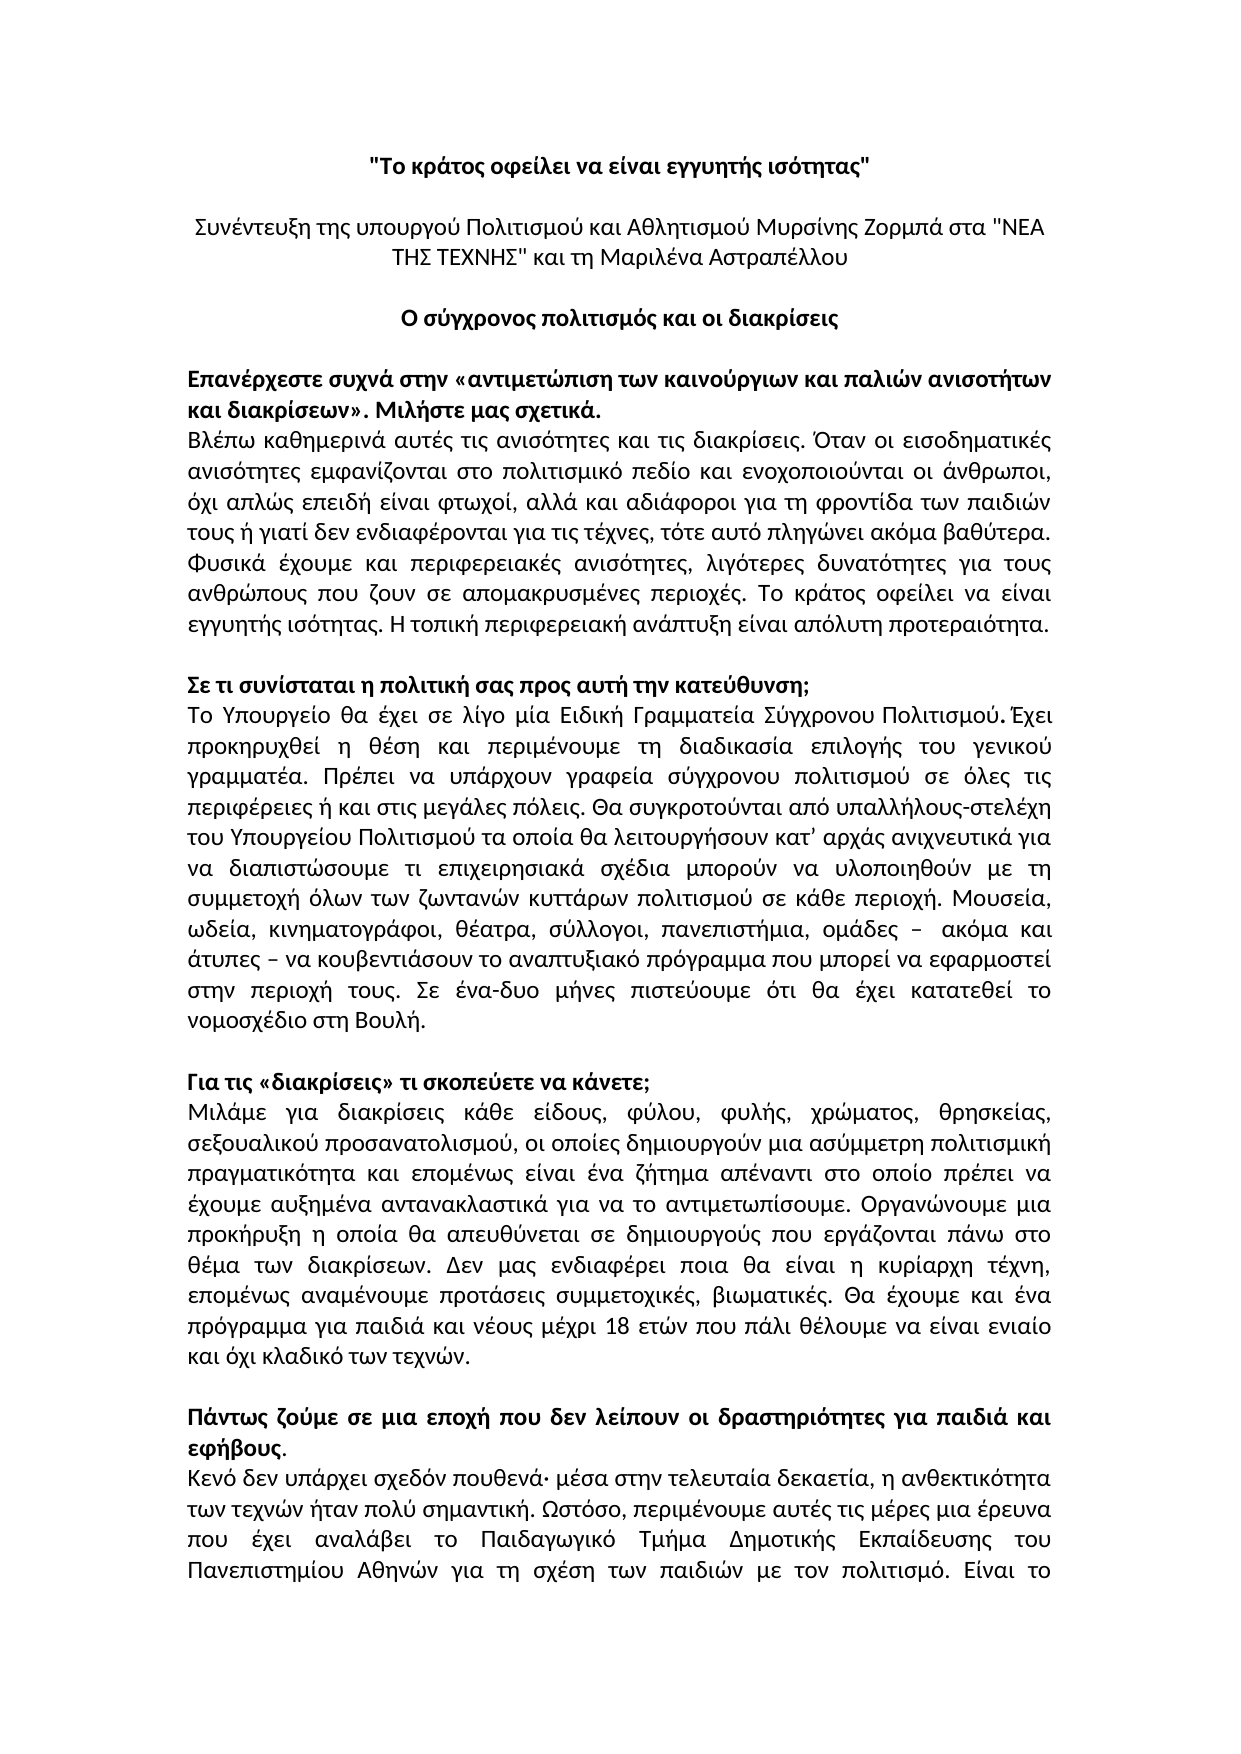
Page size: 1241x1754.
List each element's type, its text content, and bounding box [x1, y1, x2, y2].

text Σε τι συνίσταται η πολιτική σας προς αυτή την κατεύθυνση; Το Υπουργείο θα έχει σε λίγο μία Ειδική Γραμματεία Σύγχρονου Πολιτισμού. Έχει προκηρυχθεί η θέση και περιμένουμε τη διαδικασία επιλογής του γενικού γραμματέα. Πρέπει να υπάρχουν γραφεία σύγχρονου πολιτισμού σε όλες τις περιφέρειες ή και στις μεγάλες πόλεις. Θα συγκροτούνται από υπαλλήλους-στελέχη του Υπουργείου Πολιτισμού τα οποία θα λειτουργήσουν κατ’ αρχάς ανιχνευτικά για να διαπιστώσουμε τι επιχειρησιακά σχέδια μπορούν να υλοποιηθούν με τη συμμετοχή όλων των ζωντανών κυττάρων πολιτισμού σε κάθε περιοχή. Μουσεία, ωδεία, κινηματογράφοι, θέατρα, σύλλογοι, πανεπιστήμια, ομάδες – ακόμα και άτυπες – να κουβεντιάσουν το αναπτυξιακό πρόγραμμα που μπορεί να εφαρμοστεί στην περιοχή τους. Σε ένα-δυο μήνες πιστεύουμε ότι θα έχει κατατεθεί το νομοσχέδιο στη Βουλή. [187, 669, 1053, 1035]
text "Το κράτος οφείλει να είναι εγγυητής ισότητας" [187, 150, 1053, 181]
text Ο σύγχρονος πολιτισμός και οι διακρίσεις Επανέρχεστε συχνά στην «αντιμετώπιση των καινούργιων και παλιών ανισοτήτων και διακρίσεων». Μιλήστε μας σχετικά. Βλέπω καθημερινά αυτές τις ανισότητες και τις διακρίσεις. Όταν οι εισοδηματικές ανισότητες εμφανίζονται στο πολιτισμικό πεδίο και ενοχοποιούνται οι άνθρωποι, όχι απλώς επειδή είναι φτωχοί, αλλά και αδιάφοροι για τη φροντίδα των παιδιών τους ή γιατί δεν ενδιαφέρονται για τις τέχνες, τότε αυτό πληγώνει ακόμα βαθύτερα. Φυσικά έχουμε και περιφερειακές ανισότητες, λιγότερες δυνατότητες για τους ανθρώπους που ζουν σε απομακρυσμένες περιοχές. Το κράτος οφείλει να είναι εγγυητής ισότητας. Η τοπική περιφερειακή ανάπτυξη είναι απόλυτη προτεραιότητα. [187, 303, 1053, 638]
text Συνέντευξη της υπουργού Πολιτισμού και Αθλητισμού Μυρσίνης Ζορμπά στα "ΝΕΑ ΤΗΣ ΤΕΧΝΗΣ" και τη Μαριλένα Αστραπέλλου [187, 211, 1053, 272]
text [187, 1401, 1053, 1584]
text Για τις «διακρίσεις» τι σκοπεύετε να κάνετε; Μιλάμε για διακρίσεις κάθε είδους, φύλου, φυλής, χρώματος, θρησκείας, σεξουαλικού προσανατολισμού, οι οποίες δημιουργούν μια ασύμμετρη πολιτισμική πραγματικότητα και επομένως είναι ένα ζήτημα απέναντι στο οποίο πρέπει να έχουμε αυξημένα αντανακλαστικά για να το αντιμετωπίσουμε. Οργανώνουμε μια προκήρυξη η οποία θα απευθύνεται σε δημιουργούς που εργάζονται πάνω στο θέμα των διακρίσεων. Δεν μας ενδιαφέρει ποια θα είναι η κυρίαρχη τέχνη, επομένως αναμένουμε προτάσεις συμμετοχικές, βιωματικές. Θα έχουμε και ένα πρόγραμμα για παιδιά και νέους μέχρι 18 ετών που πάλι θέλουμε να είναι ενιαίο και όχι κλαδικό των τεχνών. [187, 1066, 1053, 1371]
